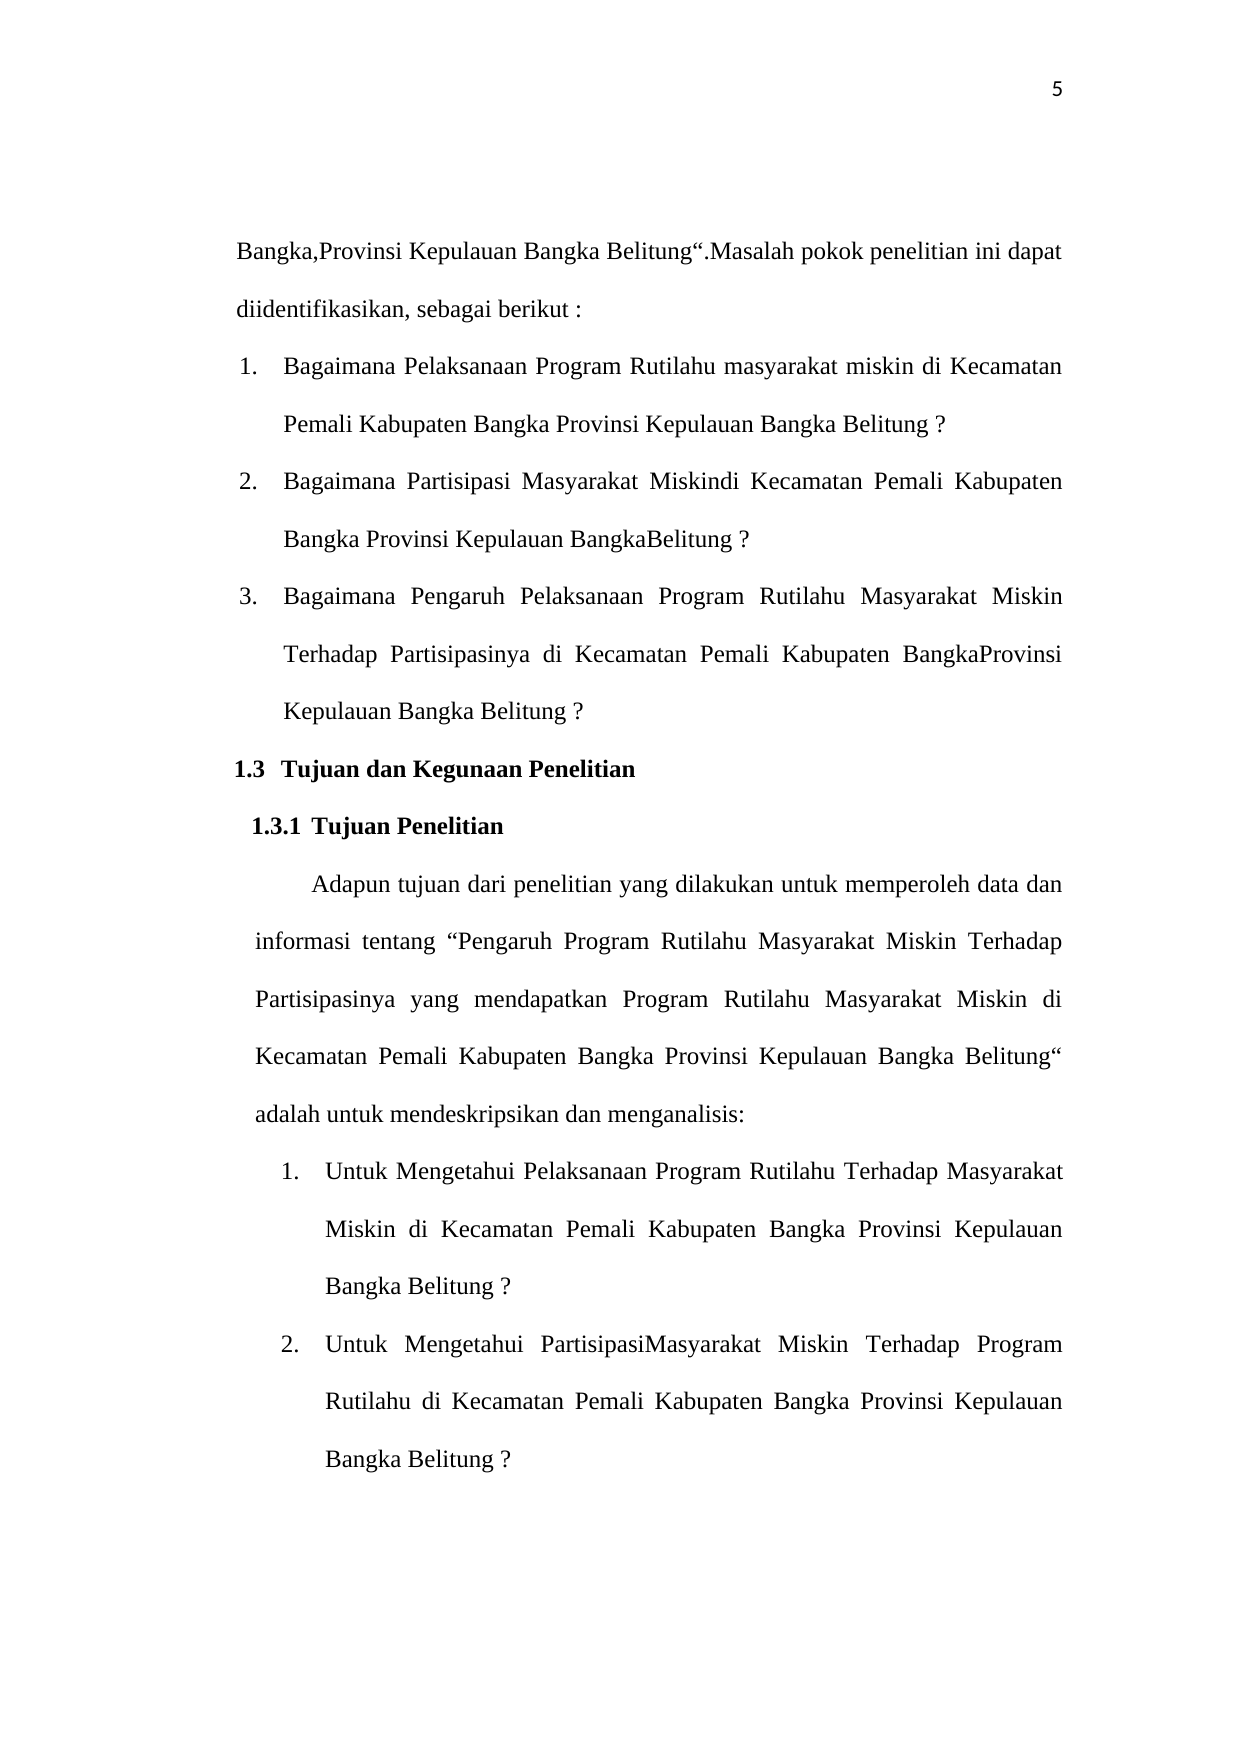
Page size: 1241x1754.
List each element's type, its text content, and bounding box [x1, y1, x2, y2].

list Bagaimana Pengaruh Pelaksanaan Program Rutilahu Masyarakat Miskin Terhadap Partisipasinya di Kecamatan Pemali Kabupaten BangkaProvinsi Kepulauan Bangka Belitung ? [239, 581, 1063, 725]
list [236, 236, 1063, 322]
list Untuk Mengetahui PartisipasiMasyarakat Miskin Terhadap Program Rutilahu di Kecamatan Pemali Kabupaten Bangka Provinsi Kepulauan Bangka Belitung ? [281, 1329, 1063, 1472]
list Bagaimana Partisipasi Masyarakat Miskindi Kecamatan Pemali Kabupaten Bangka Provinsi Kepulauan BangkaBelitung ? [239, 466, 1063, 552]
list Bagaimana Pelaksanaan Program Rutilahu masyarakat miskin di Kecamatan Pemali Kabupaten Bangka Provinsi Kepulauan Bangka Belitung ? [239, 351, 1063, 437]
list Tujuan Penelitian [251, 811, 1063, 840]
list Adapun tujuan dari penelitian yang dilakukan untuk memperoleh data dan informasi tentang “Pengaruh Program Rutilahu Masyarakat Miskin Terhadap Partisipasinya yang mendapatkan Program Rutilahu Masyarakat Miskin di Kecamatan Pemali Kabupaten Bangka Provinsi Kepulauan Bangka Belitung“ adalah untuk mendeskripsikan dan menganalisis: [255, 869, 1063, 1127]
list Untuk Mengetahui Pelaksanaan Program Rutilahu Terhadap Masyarakat Miskin di Kecamatan Pemali Kabupaten Bangka Provinsi Kepulauan Bangka Belitung ? [281, 1156, 1063, 1300]
list Tujuan dan Kegunaan Penelitian [234, 754, 1063, 782]
